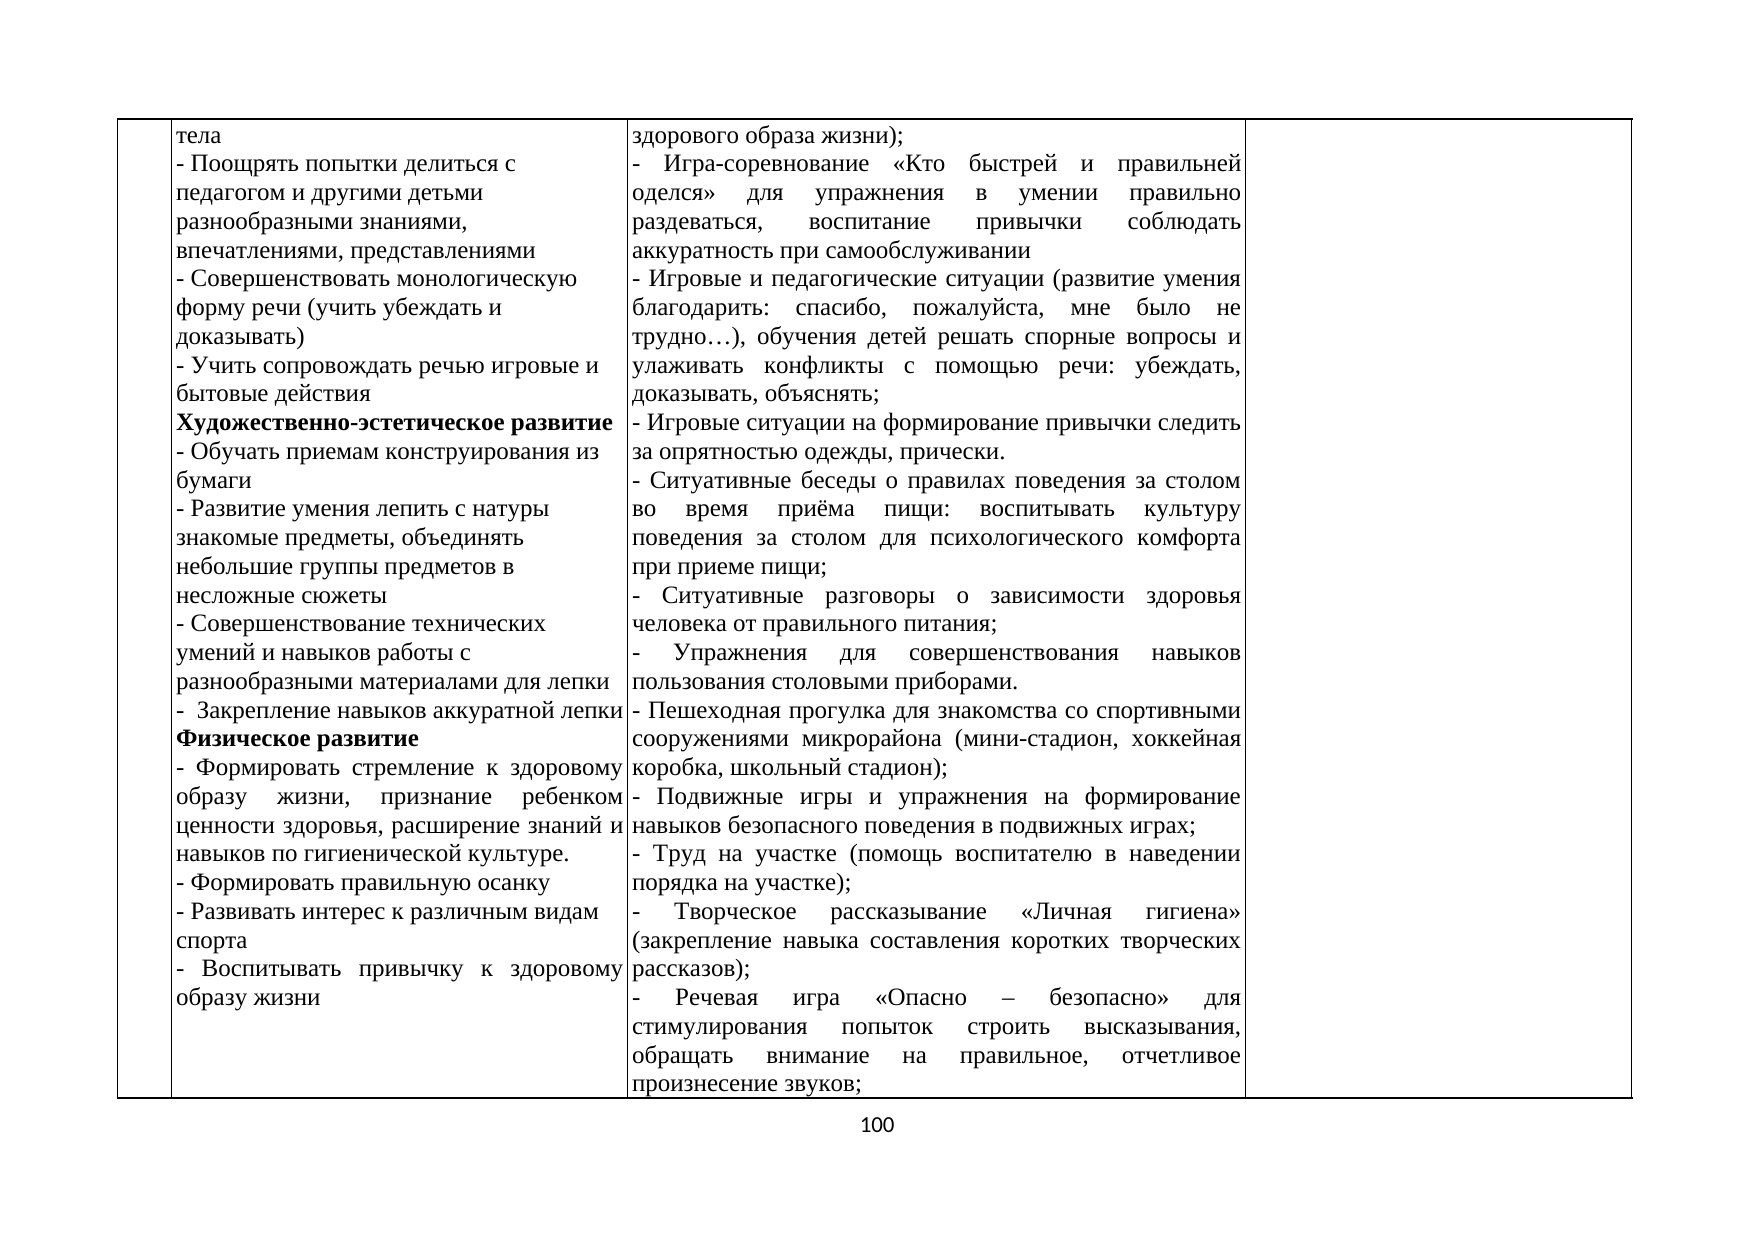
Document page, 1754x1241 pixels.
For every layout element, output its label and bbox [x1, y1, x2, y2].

table_cell [118, 120, 171, 1097]
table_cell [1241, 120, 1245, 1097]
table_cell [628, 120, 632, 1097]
table_cell [172, 120, 627, 1097]
table_cell [1246, 120, 1631, 1097]
